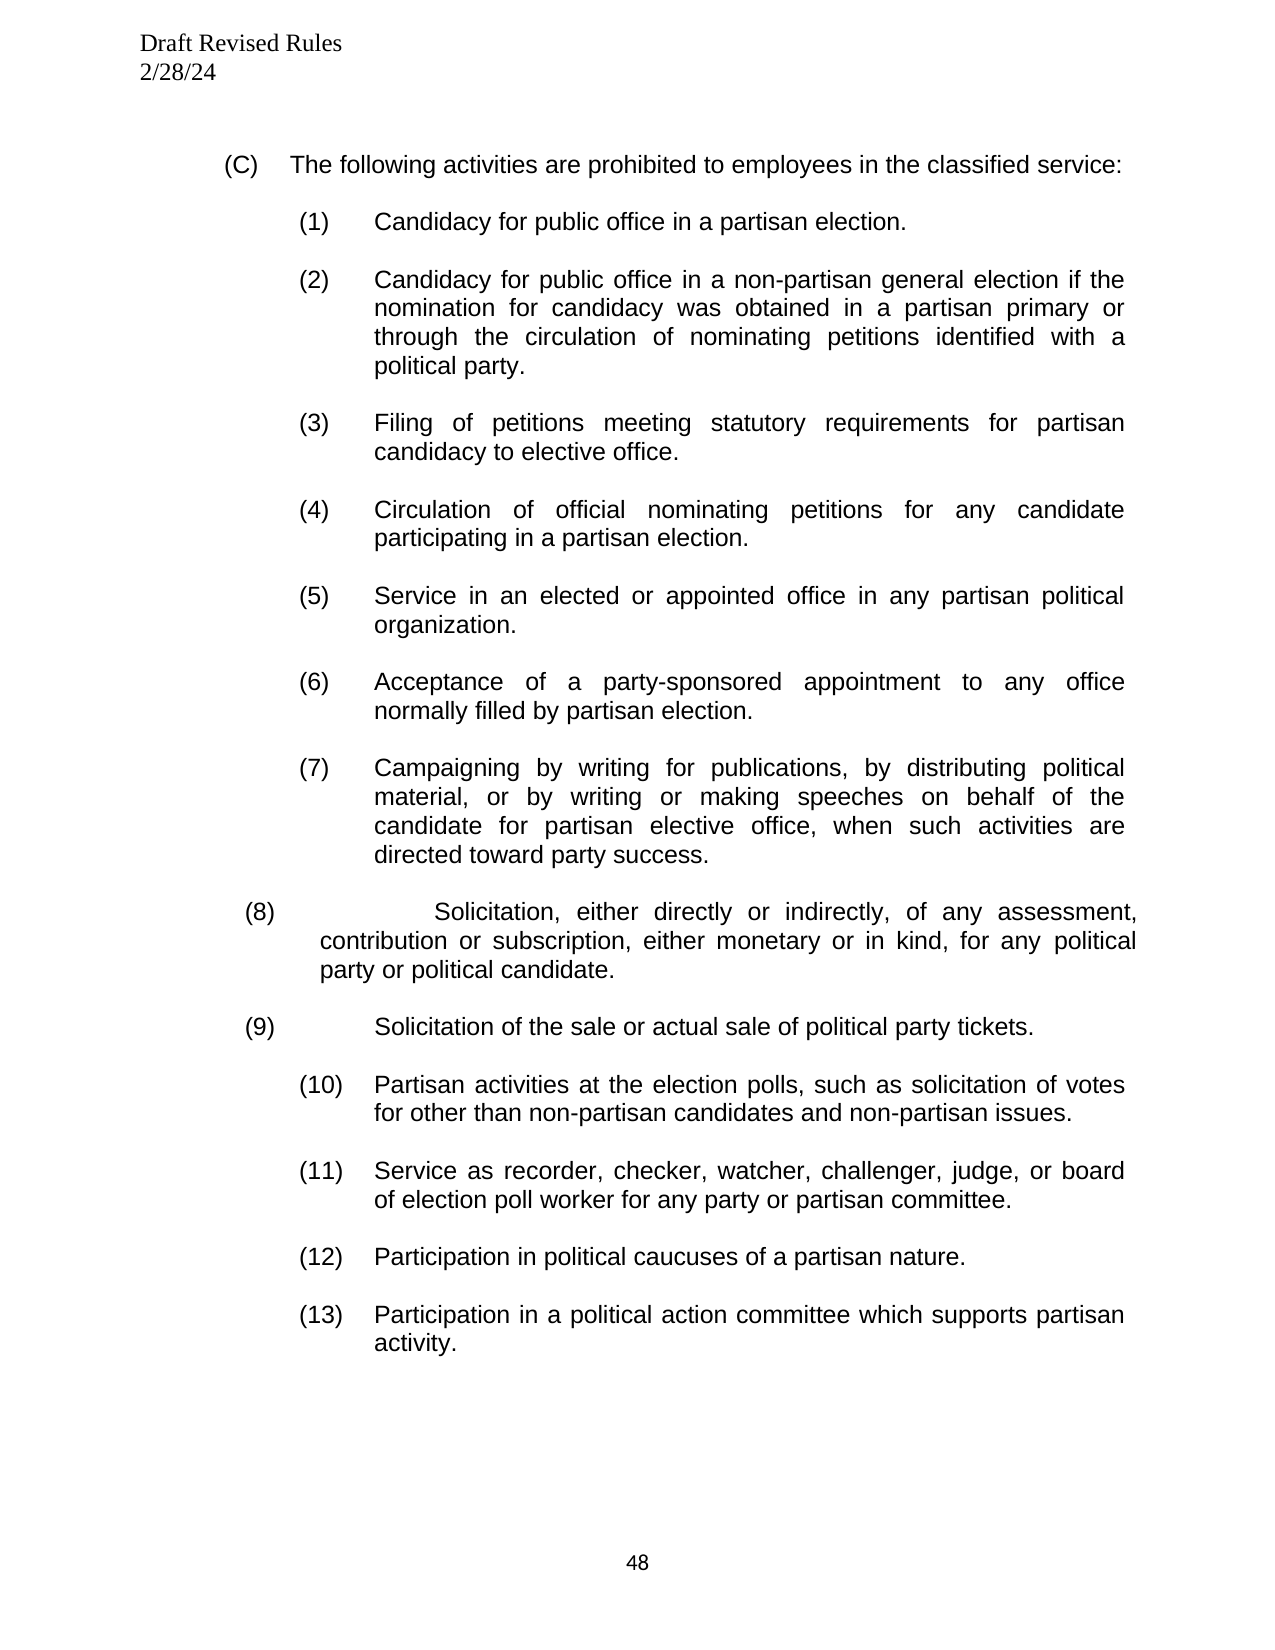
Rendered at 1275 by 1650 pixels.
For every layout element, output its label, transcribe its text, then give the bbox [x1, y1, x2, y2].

list Participation in political caucuses of a partisan nature. [299, 1242, 1137, 1271]
list Solicitation of the sale or actual sale of political party tickets. [244, 1012, 1137, 1041]
list Partisan activities at the election polls, such as solicitation of votes for other than non-partisan candidates and non-partisan issues. [299, 1069, 1125, 1127]
text (1) Candidacy for public office in a partisan election. [299, 207, 1137, 236]
list Solicitation, either directly or indirectly, of any assessment, contribution or subscription, either monetary or in kind, for any political party or political candidate. [244, 897, 1137, 983]
list Participation in a political action committee which supports partisan activity. [299, 1299, 1125, 1357]
text (6) Acceptance of a party-sponsored appointment to any office normally filled by partisan election. [299, 667, 1125, 725]
text (3) Filing of petitions meeting statutory requirements for partisan candidacy to elective office. [299, 408, 1125, 466]
text (5) Service in an elected or appointed office in any partisan political organization. [299, 581, 1125, 638]
text (2) Candidacy for public office in a non-partisan general election if the nomination for candidacy was obtained in a partisan primary or through the circulation of nominating petitions identified with a political party. [299, 265, 1125, 380]
text (7) Campaigning by writing for publications, by distributing political material, or by writing or making speeches on behalf of the candidate for partisan elective office, when such activities are directed toward party success. [299, 753, 1125, 868]
text (C) The following activities are prohibited to employees in the classified service: [149, 150, 1125, 178]
list Service as recorder, checker, watcher, challenger, judge, or board of election poll worker for any party or partisan committee. [299, 1156, 1125, 1213]
text (4) Circulation of official nominating petitions for any candidate participating in a partisan election. [299, 495, 1125, 552]
